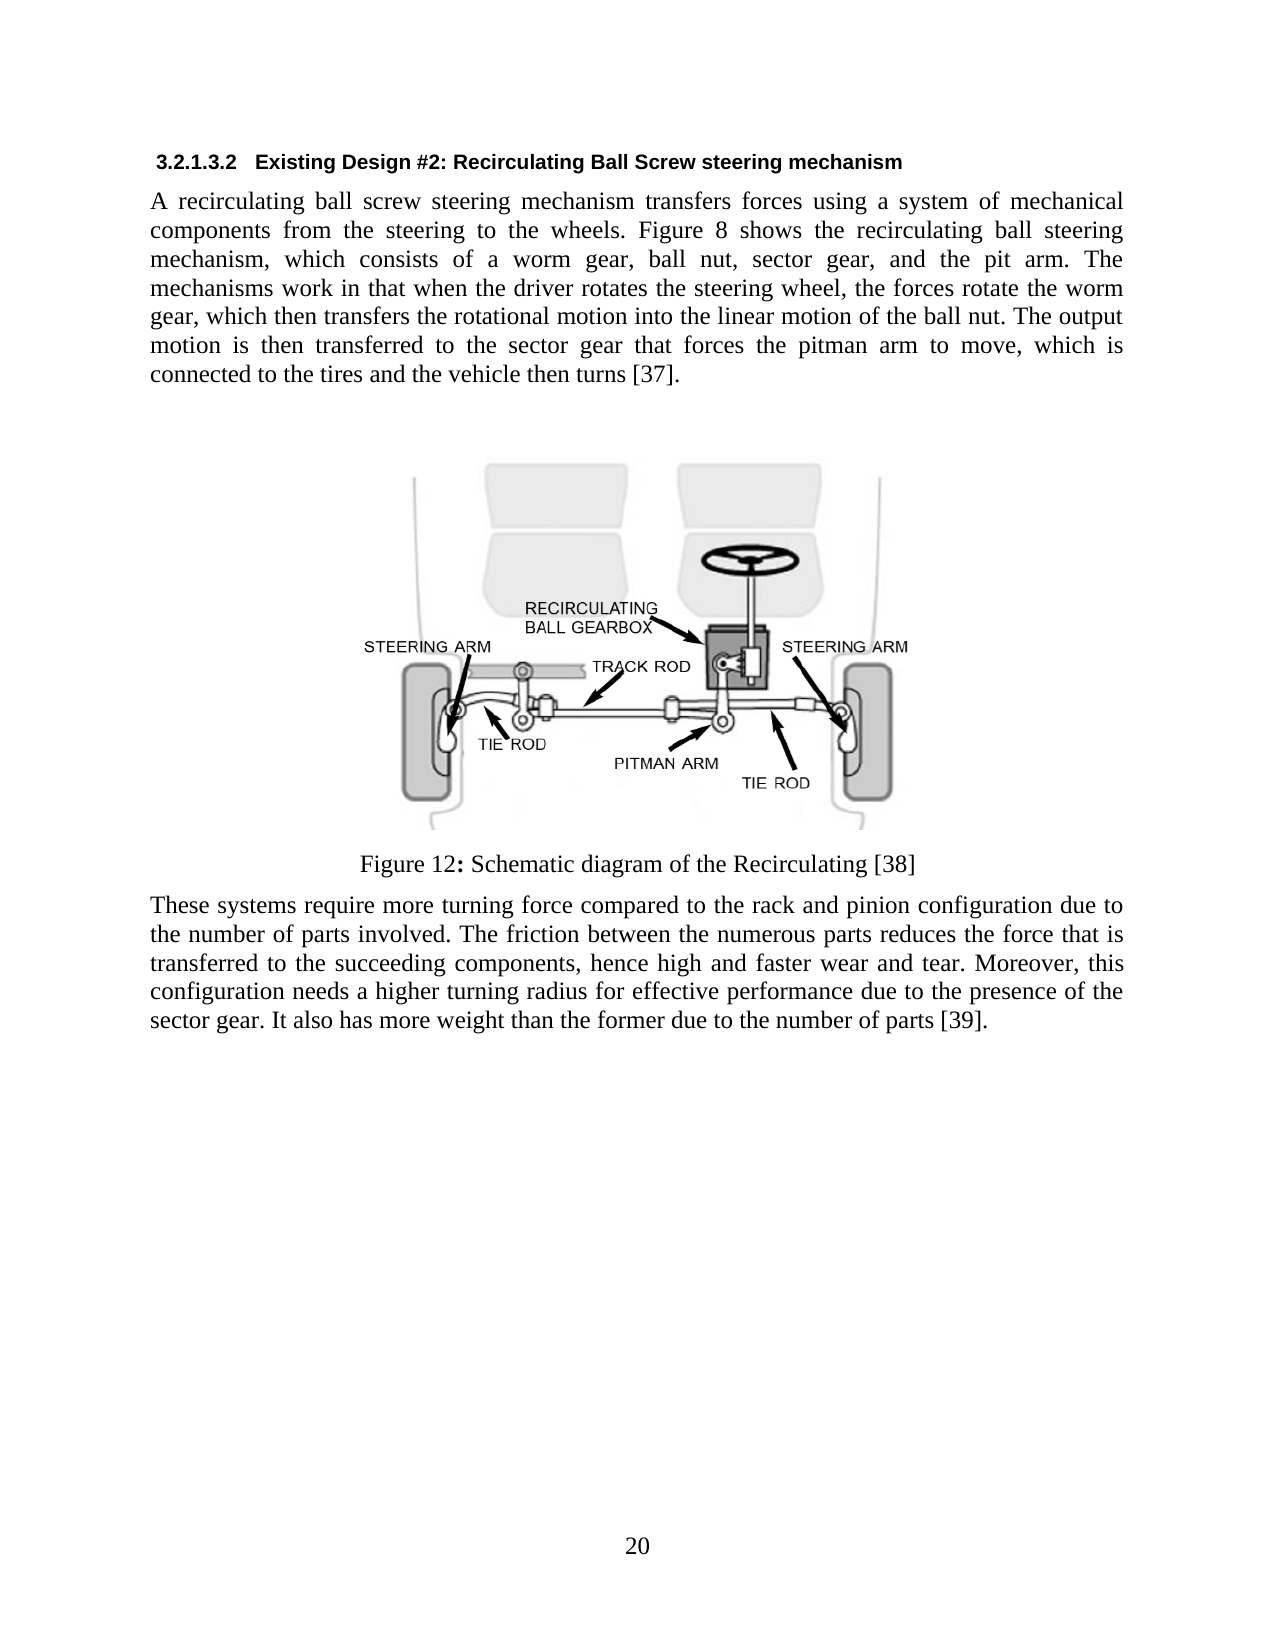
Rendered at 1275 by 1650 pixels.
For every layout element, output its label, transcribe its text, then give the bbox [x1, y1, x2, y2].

text A recirculating ball screw steering mechanism transfers forces using a system of mechanical components from the steering to the wheels. Figure 8 shows the recirculating ball steering mechanism, which consists of a worm gear, ball nut, sector gear, and the pit arm. The mechanisms work in that when the driver rotates the steering wheel, the forces rotate the worm gear, which then transfers the rotational motion into the linear motion of the ball nut. The output motion is then transferred to the sector gear that forces the pitman arm to move, which is connected to the tires and the vehicle then turns [37]. [150, 186, 1125, 388]
text These systems require more turning force compared to the rack and pinion configuration due to the number of parts involved. The friction between the numerous parts reduces the force that is transferred to the succeeding components, hence high and faster wear and tear. Moreover, this configuration needs a higher turning radius for effective performance due to the presence of the sector gear. It also has more weight than the former due to the number of parts [39]. [150, 890, 1125, 1034]
text Figure 12: Schematic diagram of the Recirculating [38] [150, 849, 1125, 878]
picture [356, 441, 919, 837]
subtitle Existing Design #2: Recirculating Ball Screw steering mechanism [150, 150, 1125, 174]
